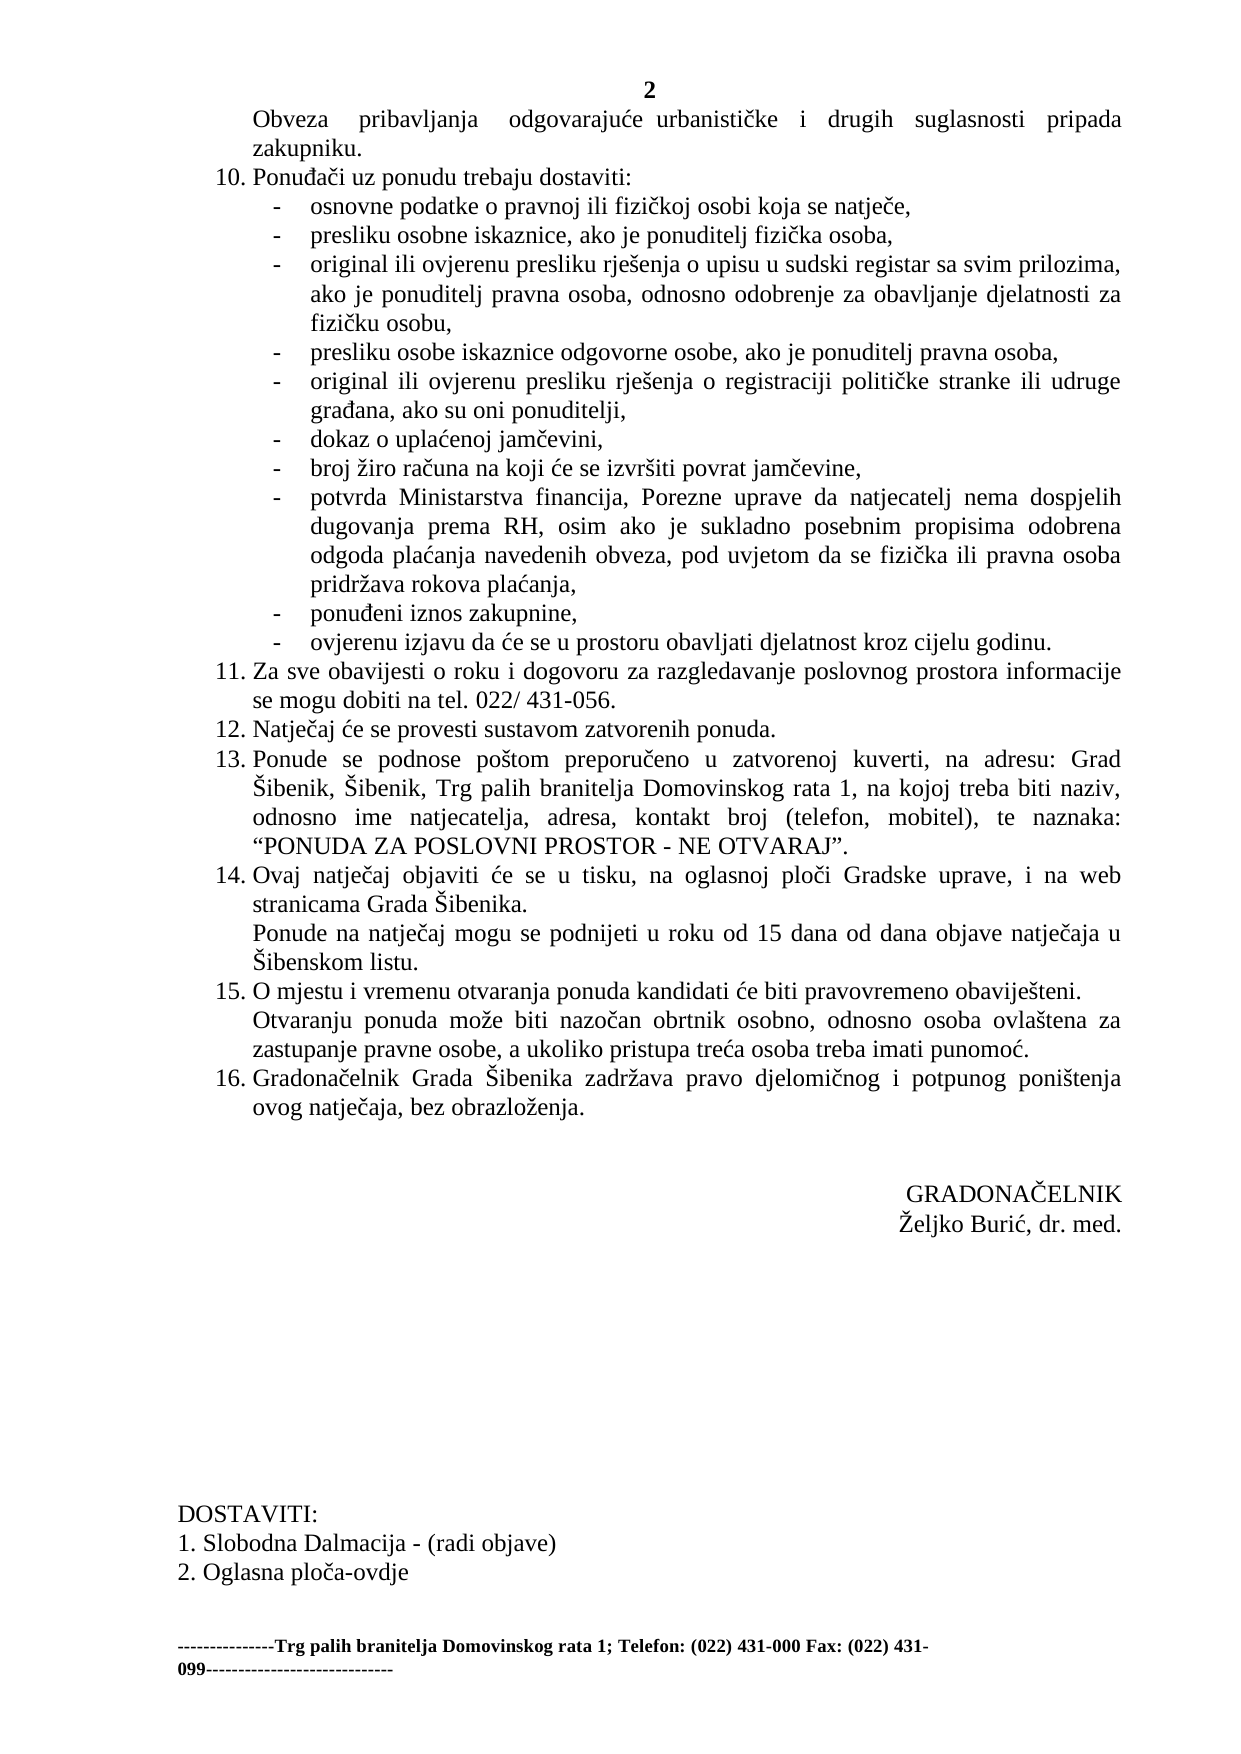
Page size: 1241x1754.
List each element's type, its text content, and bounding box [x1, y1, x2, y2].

list O mjestu i vremenu otvaranja ponuda kandidati će biti pravovremeno obaviješteni. [215, 976, 1122, 1005]
list broj žiro računa na koji će se izvršiti povrat jamčevine, [273, 453, 1122, 482]
text Otvaranju ponuda može biti nazočan obrtnik osobno, odnosno osoba ovlaštena za zastupanje pravne osobe, a ukoliko pristupa treća osoba treba imati punomoć. [252, 1005, 1122, 1063]
list Gradonačelnik Grada Šibenika zadržava pravo djelomičnog i potpunog poništenja ovog natječaja, bez obrazloženja. [215, 1063, 1122, 1121]
text 2. Oglasna ploča-ovdje [177, 1557, 1122, 1586]
text 1. Slobodna Dalmacija - (radi objave) [177, 1528, 1122, 1557]
text Željko Burić, dr. med. [177, 1208, 1122, 1237]
list dokaz o uplaćenoj jamčevini, [273, 424, 1122, 453]
list potvrda Ministarstva financija, Porezne uprave da natjecatelj nema dospjelih dugovanja prema RH, osim ako je sukladno posebnim propisima odobrena odgoda plaćanja navedenih obveza, pod uvjetom da se fizička ili pravna osoba pridržava rokova plaćanja, [273, 482, 1122, 598]
list original ili ovjerenu presliku rješenja o registraciji političke stranke ili udruge građana, ako su oni ponuditelji, [273, 366, 1122, 424]
list Za sve obavijesti o roku i dogovoru za razgledavanje poslovnog prostora informacije se mogu dobiti na tel. 022/ 431-056. [215, 656, 1122, 714]
list Ponude se podnose poštom preporučeno u zatvorenoj kuverti, na adresu: Grad Šibenik, Šibenik, Trg palih branitelja Domovinskog rata 1, na kojoj treba biti naziv, odnosno ime natjecatelja, adresa, kontakt broj (telefon, mobitel), te naznaka: “PONUDA ZA POSLOVNI PROSTOR - NE OTVARAJ”. [215, 743, 1122, 860]
list osnovne podatke o pravnoj ili fizičkoj osobi koja se natječe, [273, 191, 1122, 220]
list Natječaj će se provesti sustavom zatvorenih ponuda. [215, 714, 1122, 743]
text DOSTAVITI: [177, 1499, 1122, 1528]
list original ili ovjerenu presliku rješenja o upisu u sudski registar sa svim prilozima, ako je ponuditelj pravna osoba, odnosno odobrenje za obavljanje djelatnosti za fizičku osobu, [273, 249, 1122, 337]
list Ponuđači uz ponudu trebaju dostaviti: [215, 162, 1122, 191]
list presliku osobe iskaznice odgovorne osobe, ako je ponuditelj pravna osoba, [273, 337, 1122, 366]
text Obveza pribavljanja odgovarajuće urbanističke i drugih suglasnosti pripada zakupniku. [252, 104, 1122, 162]
list presliku osobne iskaznice, ako je ponuditelj fizička osoba, [273, 220, 1122, 249]
list ovjerenu izjavu da će se u prostoru obavljati djelatnost kroz cijelu godinu. [273, 627, 1122, 656]
text Ponude na natječaj mogu se podnijeti u roku od 15 dana od dana objave natječaja u Šibenskom listu. [252, 918, 1122, 976]
list Ovaj natječaj objaviti će se u tisku, na oglasnoj ploči Gradske uprave, i na web stranicama Grada Šibenika. [215, 860, 1122, 918]
text GRADONAČELNIK [177, 1179, 1122, 1208]
list ponuđeni iznos zakupnine, [273, 598, 1122, 627]
